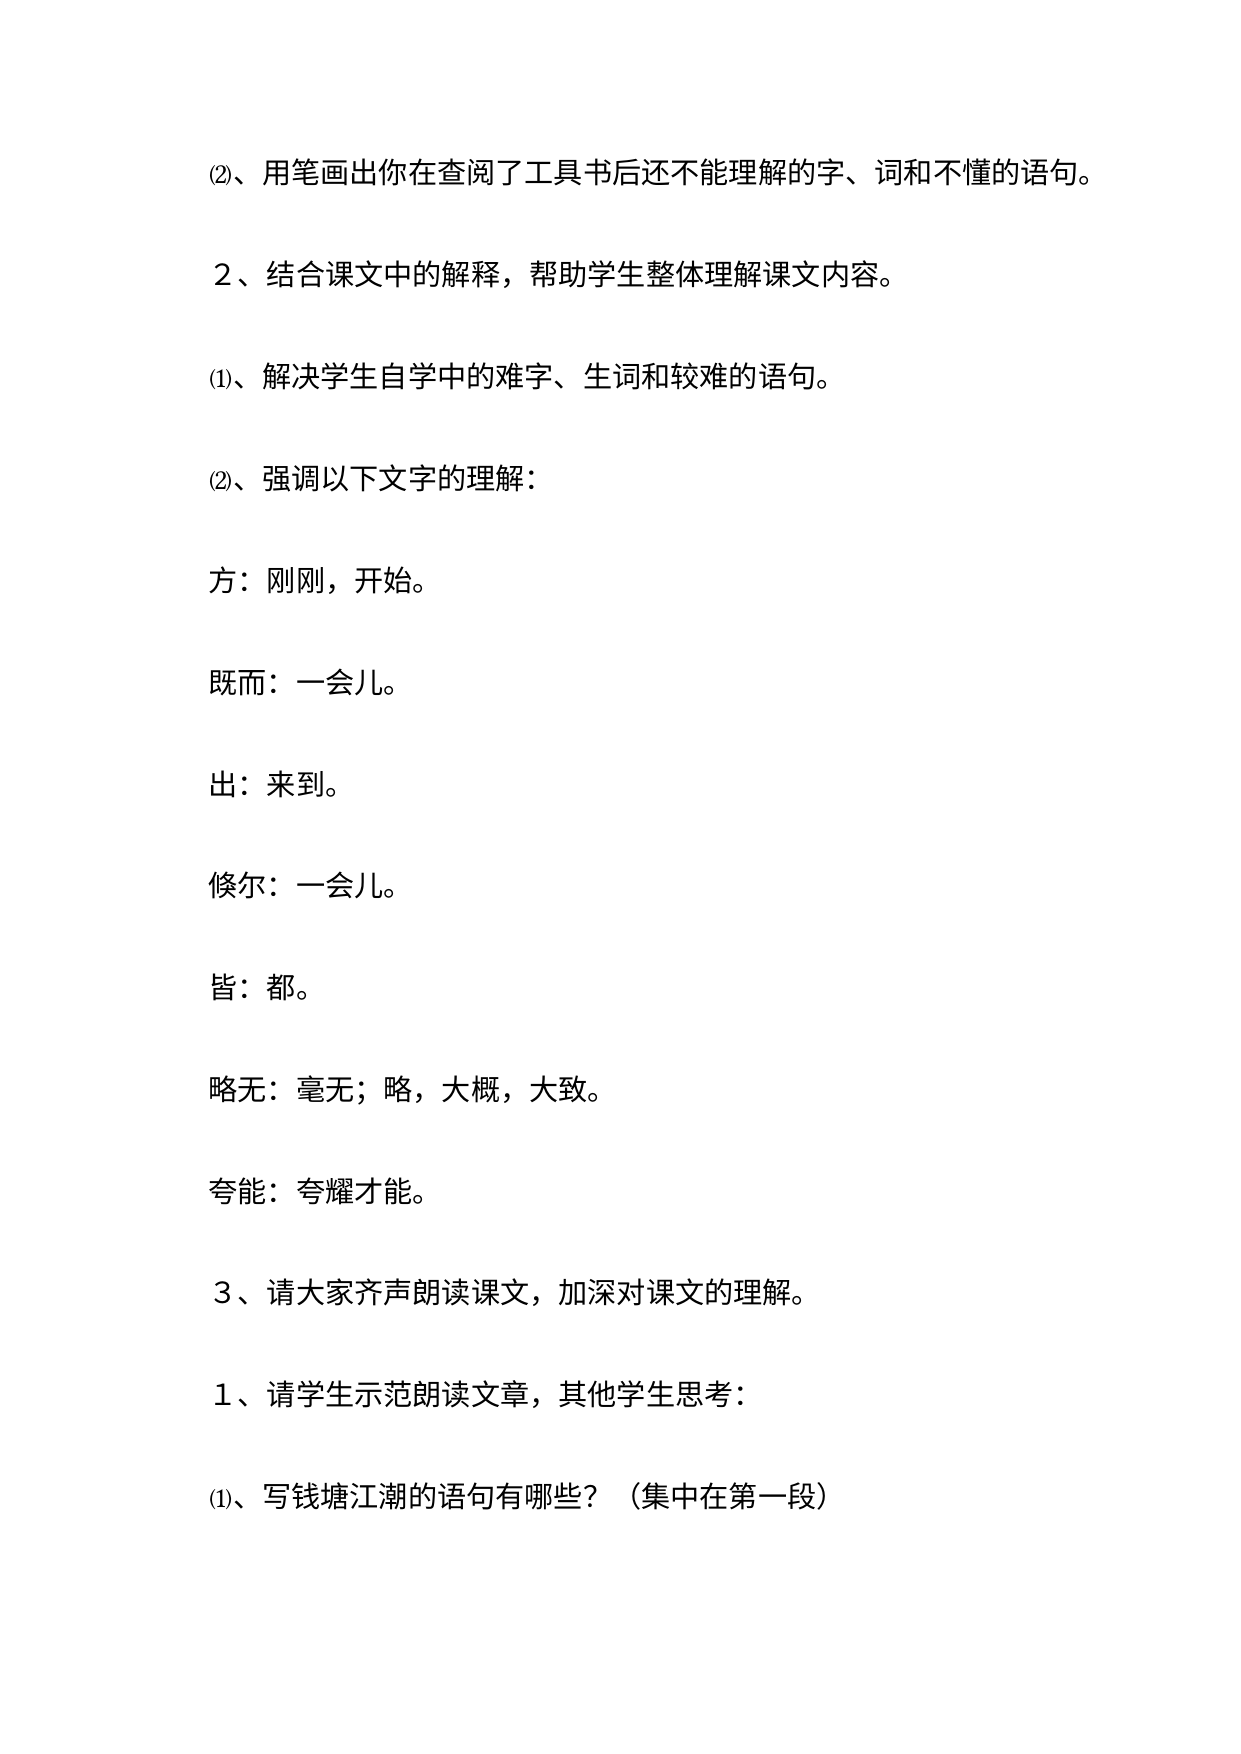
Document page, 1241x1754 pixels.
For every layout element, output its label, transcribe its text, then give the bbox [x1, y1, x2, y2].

text 略无：毫无；略，大概，大致。 [150, 1067, 1090, 1109]
text ⑴、写钱塘江潮的语句有哪些？（集中在第一段） [150, 1474, 1090, 1516]
text 出：来到。 [150, 761, 1090, 803]
text 倏尔：一会儿。 [150, 863, 1090, 905]
text ⑵、强调以下文字的理解： [150, 456, 1090, 498]
text 皆：都。 [150, 965, 1090, 1007]
text 方：刚刚，开始。 [150, 558, 1090, 600]
text 既而：一会儿。 [150, 659, 1090, 702]
text 夸能：夸耀才能。 [150, 1168, 1090, 1211]
text ⑴、解决学生自学中的难字、生词和较难的语句。 [150, 354, 1090, 396]
text １、请学生示范朗读文章，其他学生思考： [150, 1372, 1090, 1414]
text ⑵、用笔画出你在查阅了工具书后还不能理解的字、词和不懂的语句。 [150, 150, 1090, 192]
text ２、结合课文中的解释，帮助学生整体理解课文内容。 [150, 252, 1090, 294]
text ３、请大家齐声朗读课文，加深对课文的理解。 [150, 1270, 1090, 1312]
